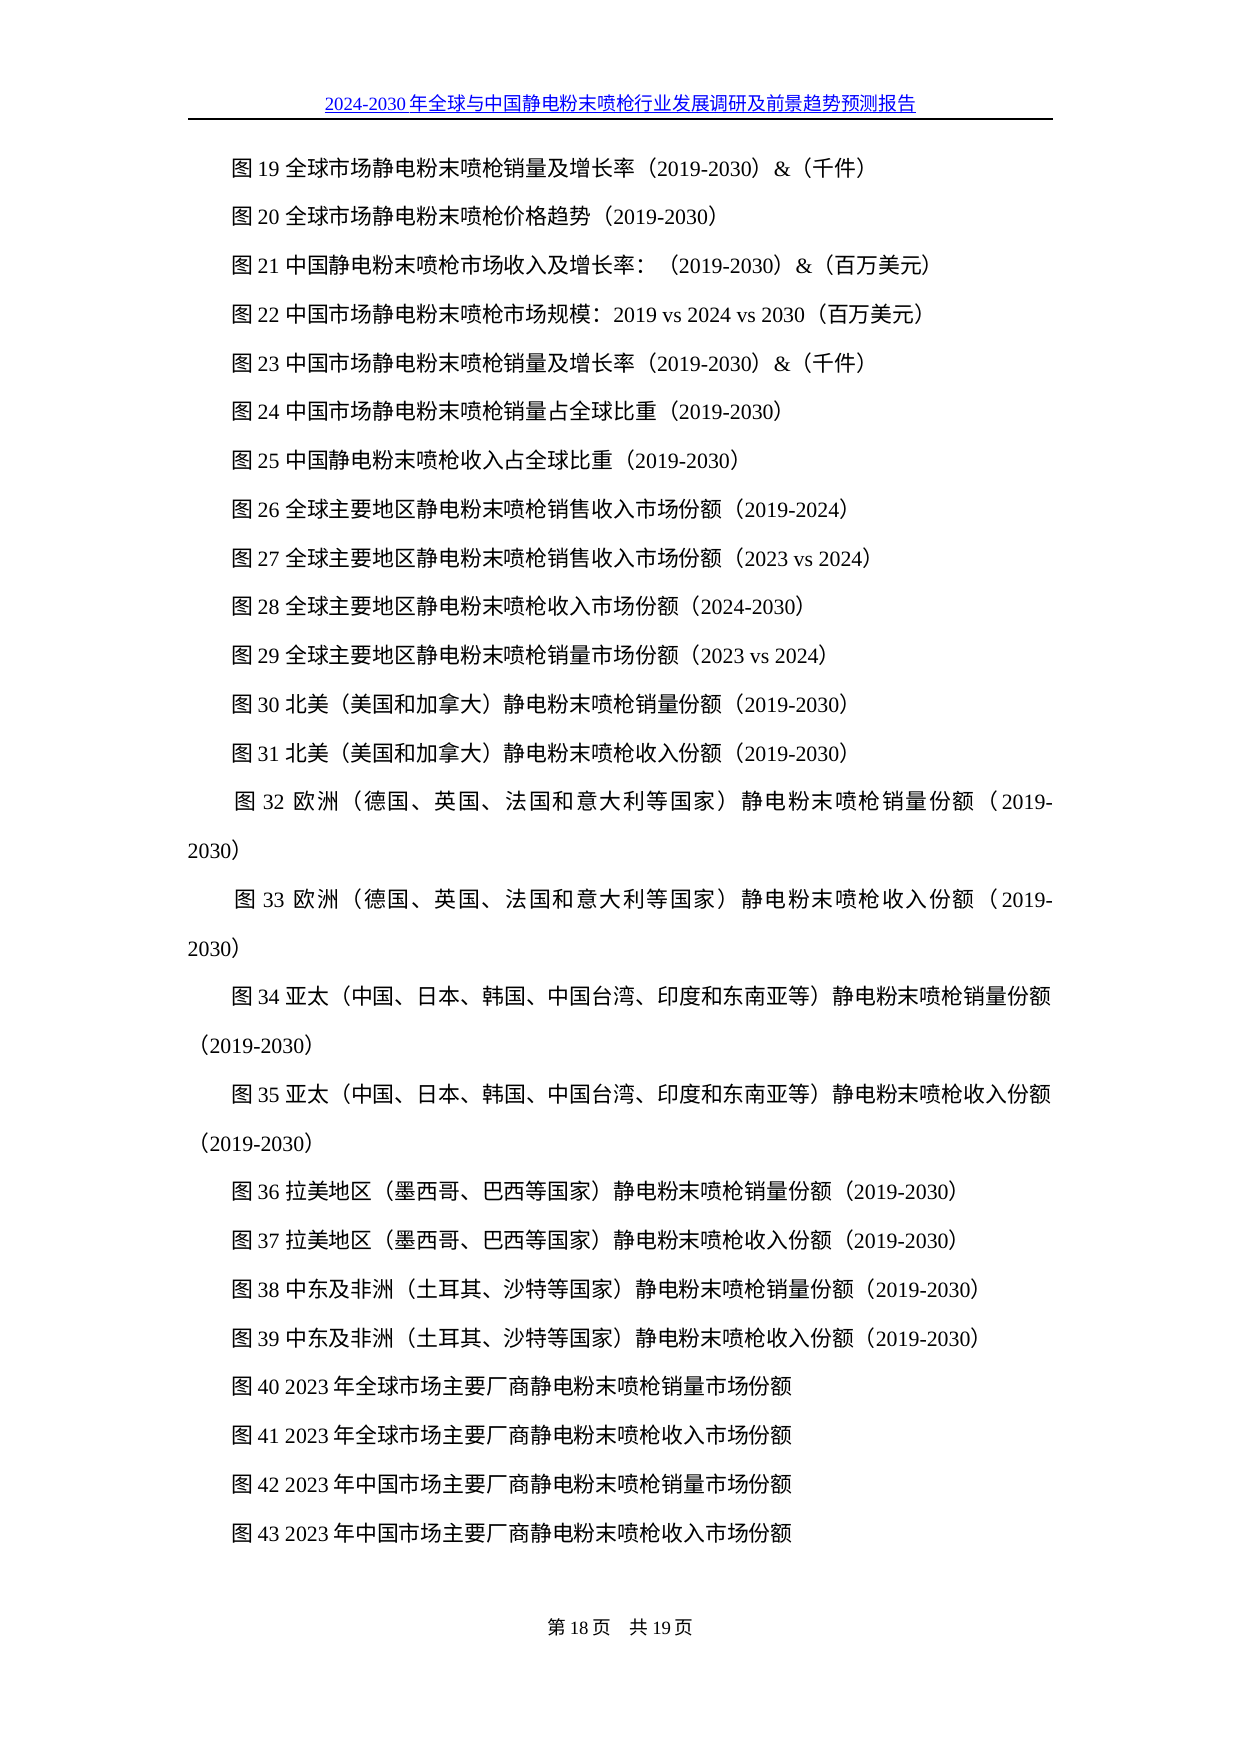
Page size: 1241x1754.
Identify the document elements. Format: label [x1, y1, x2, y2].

text [187, 150, 1053, 1548]
